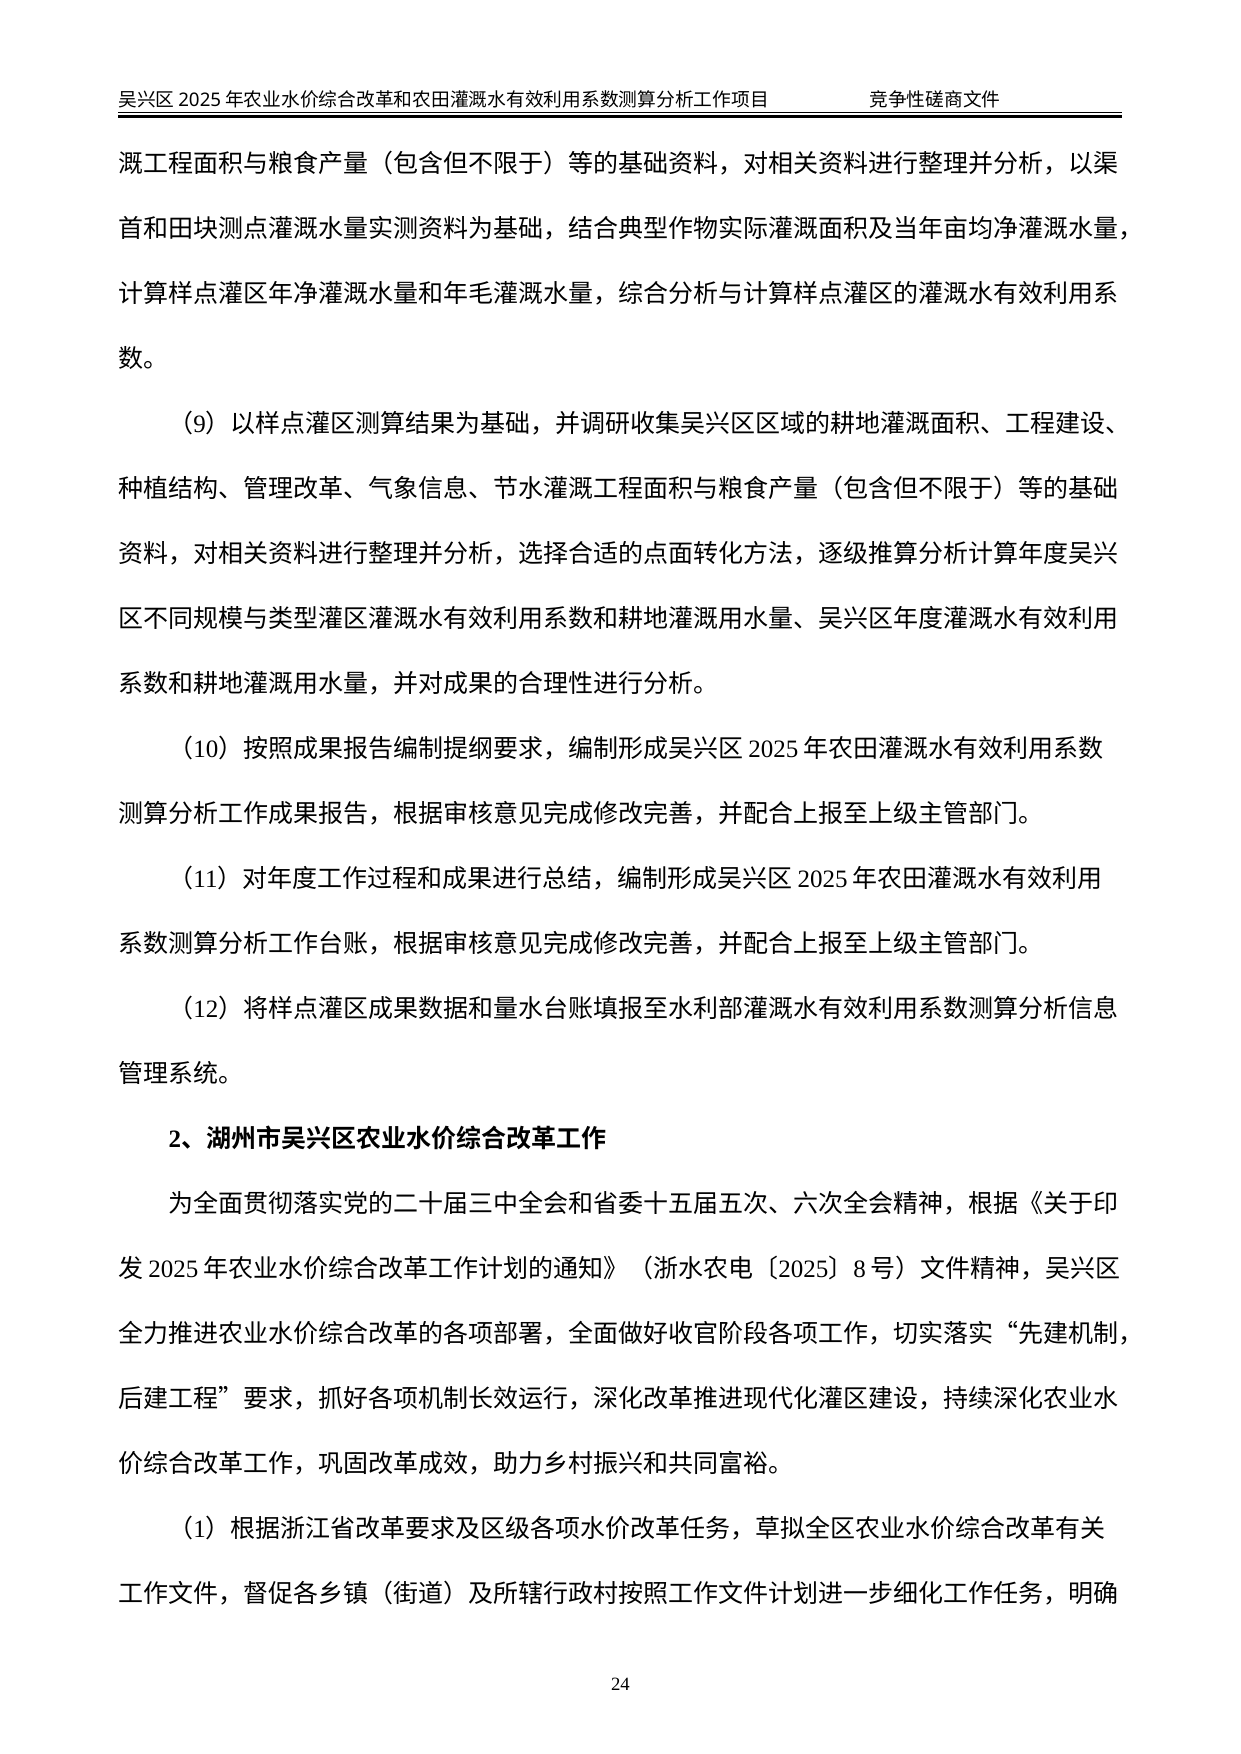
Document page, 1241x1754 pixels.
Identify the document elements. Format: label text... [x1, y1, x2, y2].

text 2、湖州市吴兴区农业水价综合改革工作 [118, 1104, 1122, 1169]
text （11）对年度工作过程和成果进行总结，编制形成吴兴区2025年农田灌溉水有效利用系数测算分析工作台账，根据审核意见完成修改完善，并配合上报至上级主管部门。 [118, 844, 1122, 974]
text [118, 1494, 1122, 1624]
text （9）以样点灌区测算结果为基础，并调研收集吴兴区区域的耕地灌溉面积、工程建设、种植结构、管理改革、气象信息、节水灌溉工程面积与粮食产量（包含但不限于）等的基础资料，对相关资料进行整理并分析，选择合适的点面转化方法，逐级推算分析计算年度吴兴区不同规模与类型灌区灌溉水有效利用系数和耕地灌溉用水量、吴兴区年度灌溉水有效利用系数和耕地灌溉用水量，并对成果的合理性进行分析。 [118, 389, 1122, 714]
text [118, 129, 1122, 389]
text 为全面贯彻落实党的二十届三中全会和省委十五届五次、六次全会精神，根据《关于印发2025年农业水价综合改革工作计划的通知》（浙水农电〔2025〕8号）文件精神，吴兴区全力推进农业水价综合改革的各项部署，全面做好收官阶段各项工作，切实落实“先建机制，后建工程”要求，抓好各项机制长效运行，深化改革推进现代化灌区建设，持续深化农业水价综合改革工作，巩固改革成效，助力乡村振兴和共同富裕。 [118, 1169, 1122, 1494]
text （12）将样点灌区成果数据和量水台账填报至水利部灌溉水有效利用系数测算分析信息管理系统。 [118, 974, 1122, 1104]
text （10）按照成果报告编制提纲要求，编制形成吴兴区2025年农田灌溉水有效利用系数测算分析工作成果报告，根据审核意见完成修改完善，并配合上报至上级主管部门。 [118, 714, 1122, 844]
